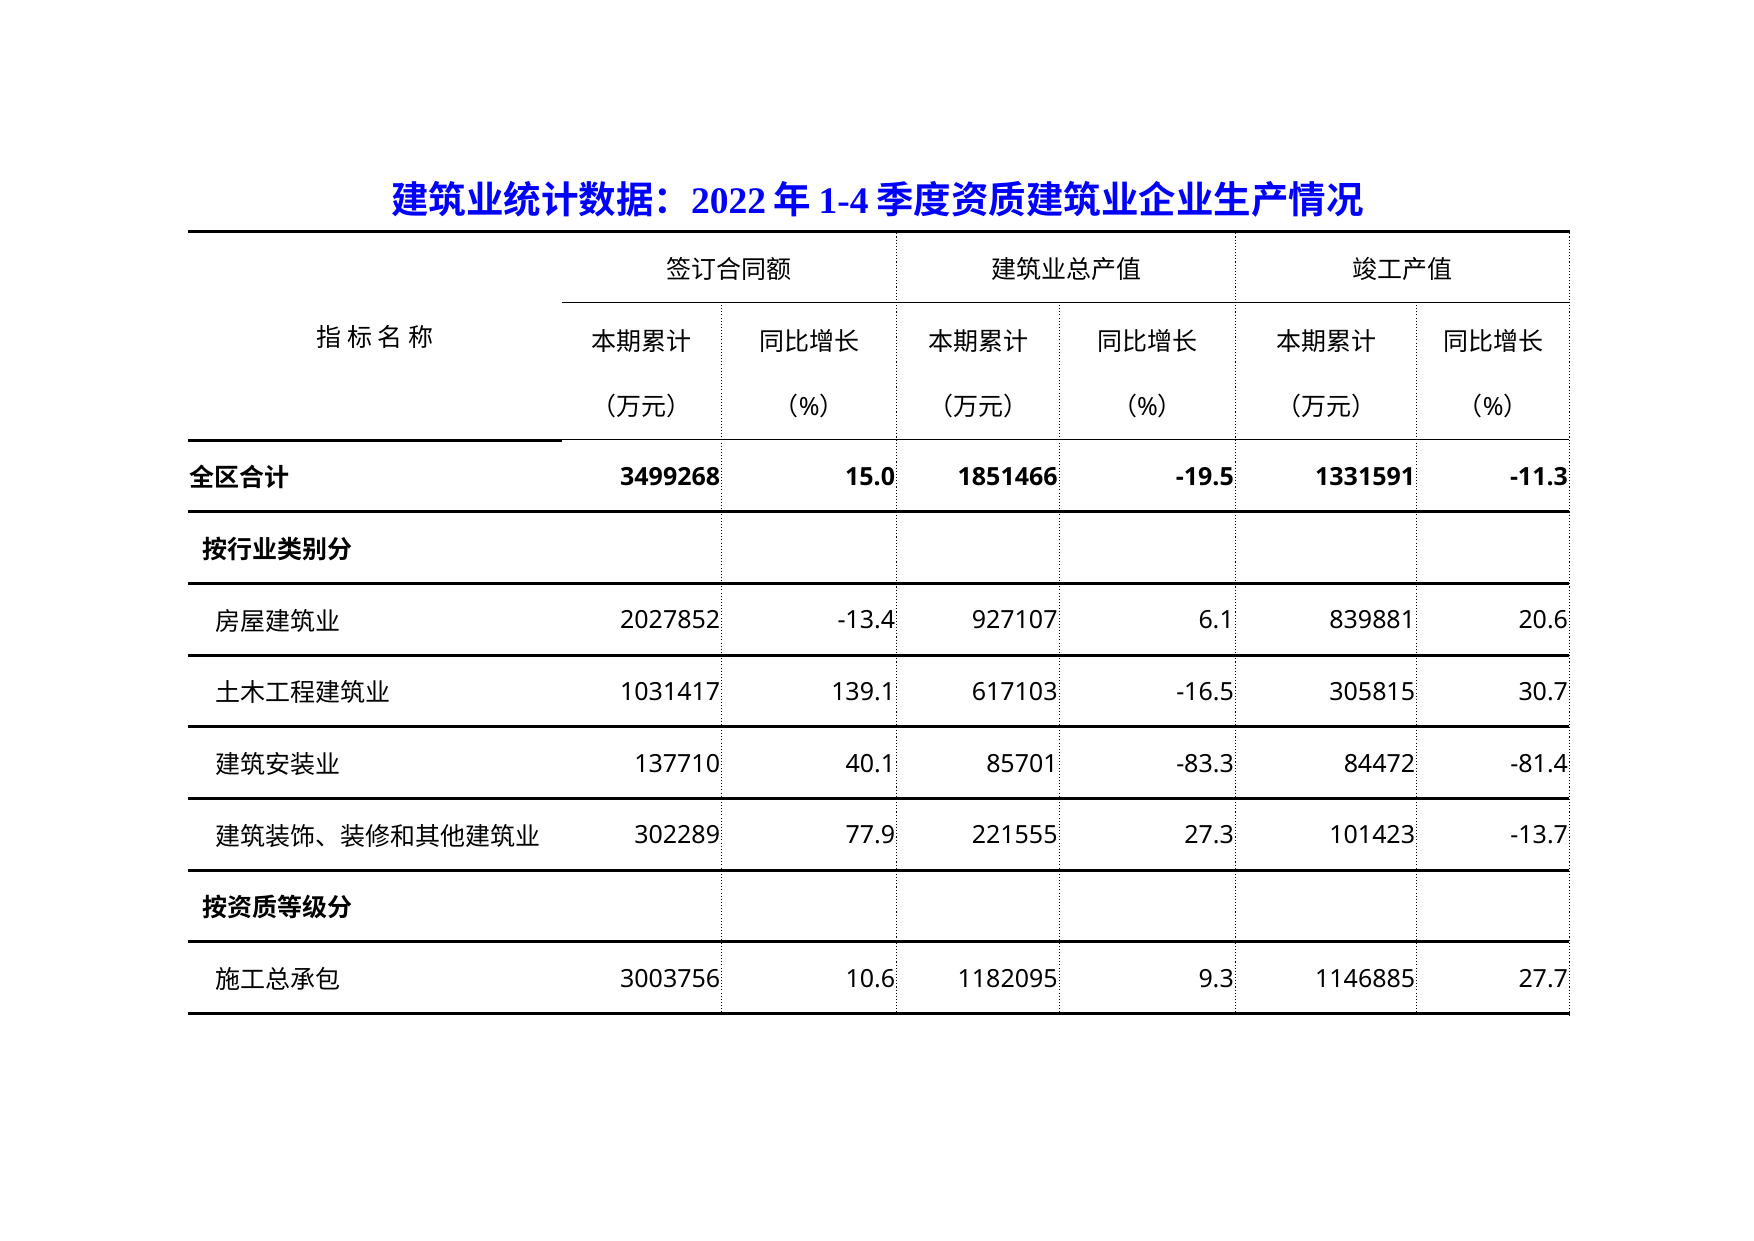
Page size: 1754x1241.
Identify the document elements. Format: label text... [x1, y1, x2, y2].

table_cell 建筑装饰、装修和其他建筑业 [188, 800, 562, 868]
table_cell 同比增长 （%） [1059, 303, 1235, 438]
table_cell [1235, 513, 1417, 582]
table_cell [897, 513, 1059, 582]
table_cell 40.1 [722, 728, 897, 797]
table_cell 本期累计 （万元） [1235, 303, 1417, 438]
table_cell 按资质等级分 [188, 872, 562, 940]
table_cell 10.6 [722, 943, 897, 1012]
table_cell 27.7 [1417, 943, 1569, 1012]
table_cell 按行业类别分 [188, 513, 562, 582]
table_cell 77.9 [722, 800, 897, 868]
table_cell [1417, 872, 1569, 940]
table_cell 1331591 [1235, 440, 1417, 510]
table_cell 927107 [897, 585, 1059, 653]
table_cell [562, 513, 722, 582]
table_cell 1031417 [562, 657, 722, 725]
table_cell -16.5 [1059, 657, 1235, 725]
table_cell 20.6 [1417, 585, 1569, 653]
table_cell 房屋建筑业 [188, 585, 562, 653]
table_cell 同比增长 （%） [1417, 303, 1569, 438]
table_cell -81.4 [1417, 728, 1569, 797]
table_cell -13.7 [1417, 800, 1569, 868]
table_cell -83.3 [1059, 728, 1235, 797]
table_header 竣工产值 [1235, 233, 1569, 302]
table_cell 施工总承包 [188, 943, 562, 1012]
table_cell 137710 [562, 728, 722, 797]
table_header 指 标 名 称 [188, 233, 562, 438]
table_cell 221555 [897, 800, 1059, 868]
table_cell 305815 [1235, 657, 1417, 725]
table_cell 302289 [562, 800, 722, 868]
table_cell 30.7 [1417, 657, 1569, 725]
table_cell [1059, 513, 1235, 582]
table_cell [1059, 872, 1235, 940]
table_cell 27.3 [1059, 800, 1235, 868]
table_cell 1851466 [897, 440, 1059, 510]
table_cell [1417, 513, 1569, 582]
table_cell 本期累计 （万元） [562, 303, 722, 438]
table_cell [1235, 872, 1417, 940]
table_cell [722, 513, 897, 582]
table_cell 839881 [1235, 585, 1417, 653]
table_cell 建筑安装业 [188, 728, 562, 797]
table_cell 85701 [897, 728, 1059, 797]
table_cell 土木工程建筑业 [188, 657, 562, 725]
table_cell 1146885 [1235, 943, 1417, 1012]
table_cell 101423 [1235, 800, 1417, 868]
table_cell -13.4 [722, 585, 897, 653]
table_cell [722, 872, 897, 940]
table_cell 本期累计 （万元） [897, 303, 1059, 438]
table_cell 617103 [897, 657, 1059, 725]
table_cell [562, 872, 722, 940]
table_cell 全区合计 [188, 442, 562, 510]
table_cell 9.3 [1059, 943, 1235, 1012]
table_cell 2027852 [562, 585, 722, 653]
table_cell 3499268 [562, 440, 722, 510]
table_header 建筑业总产值 [897, 233, 1235, 302]
table_cell 1182095 [897, 943, 1059, 1012]
table_cell -11.3 [1417, 440, 1569, 510]
text 建筑业统计数据：2022年1-4季度资质建筑业企业生产情况 [187, 165, 1566, 230]
table_cell 3003756 [562, 943, 722, 1012]
table_header 签订合同额 [562, 233, 897, 302]
table_cell 15.0 [722, 440, 897, 510]
table_cell 6.1 [1059, 585, 1235, 653]
table_cell [897, 872, 1059, 940]
table_cell 84472 [1235, 728, 1417, 797]
table_cell 同比增长 （%） [722, 303, 897, 438]
table_cell -19.5 [1059, 440, 1235, 510]
table_cell 139.1 [722, 657, 897, 725]
